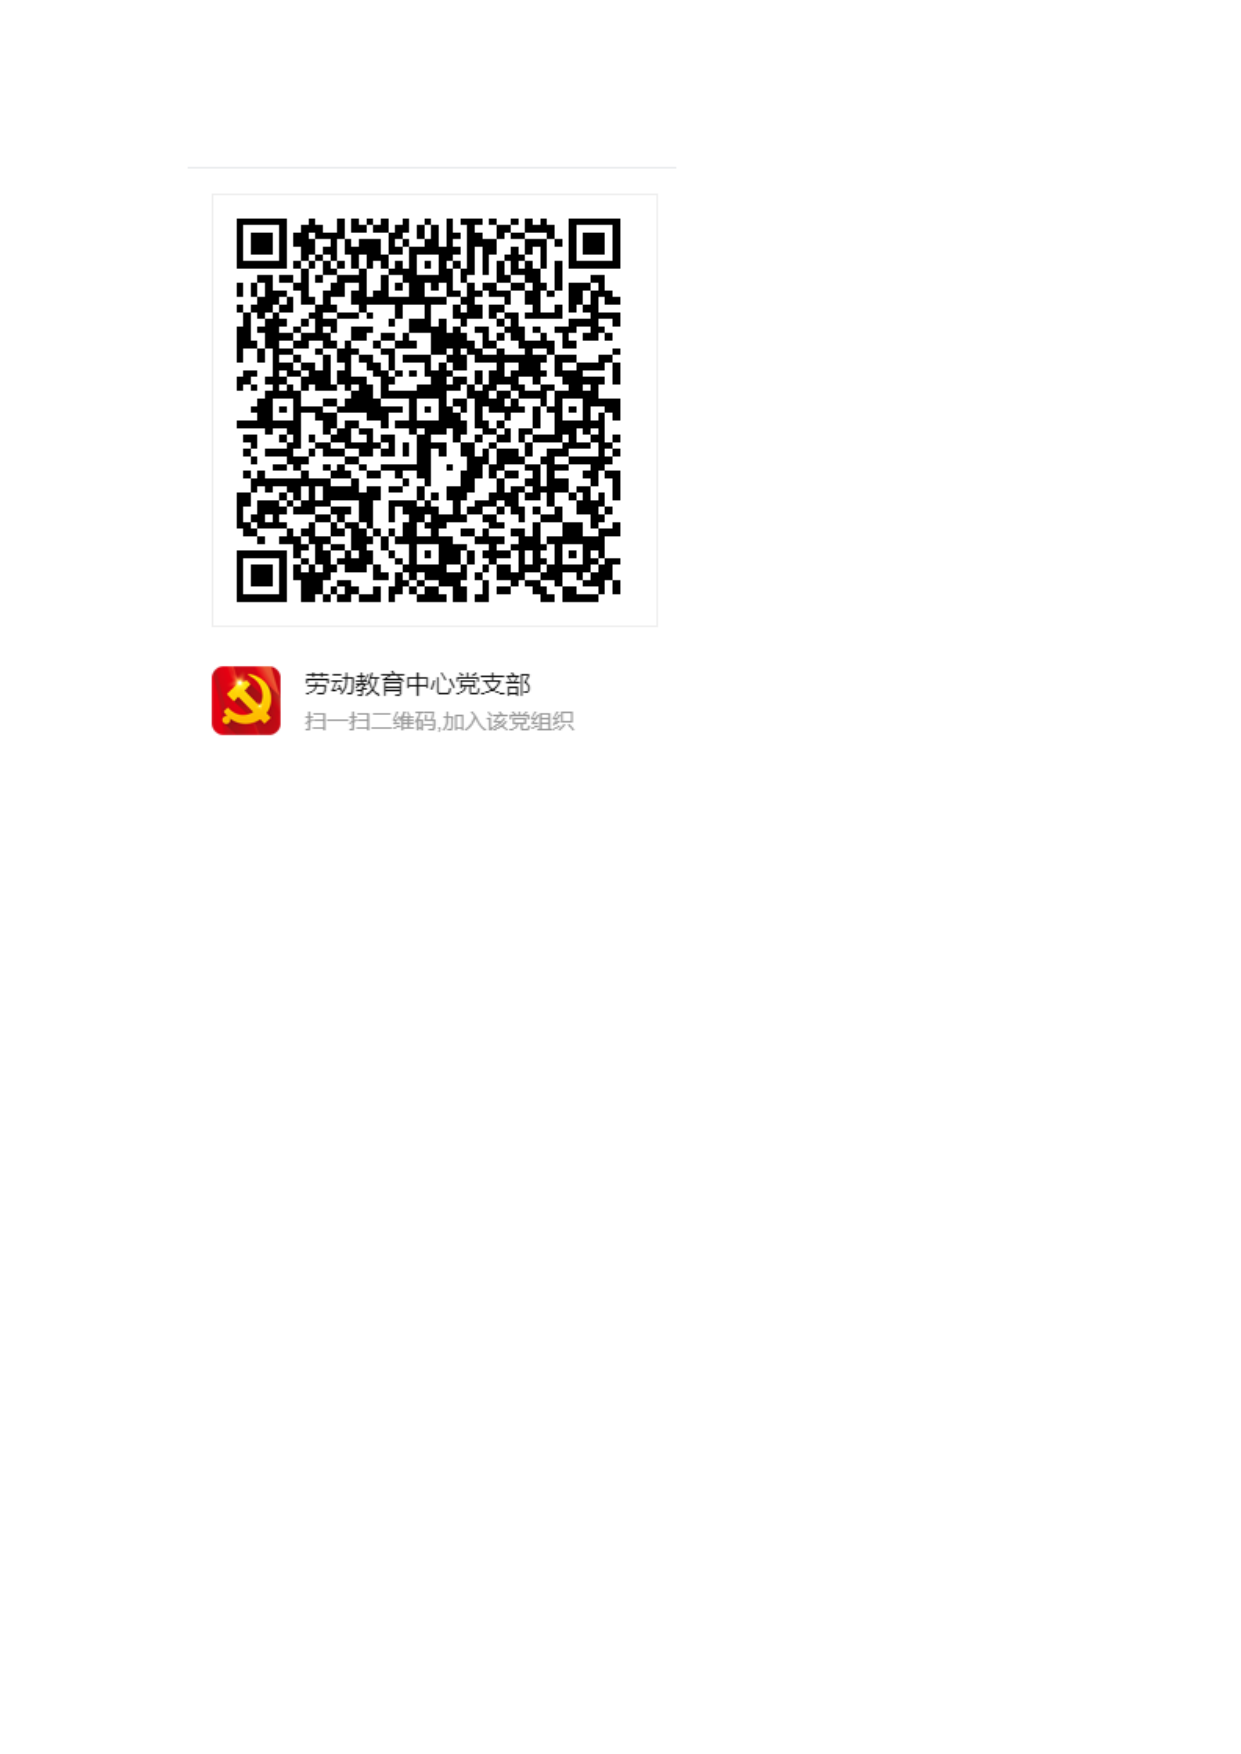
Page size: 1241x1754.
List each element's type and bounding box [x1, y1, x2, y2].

picture [187, 162, 677, 751]
